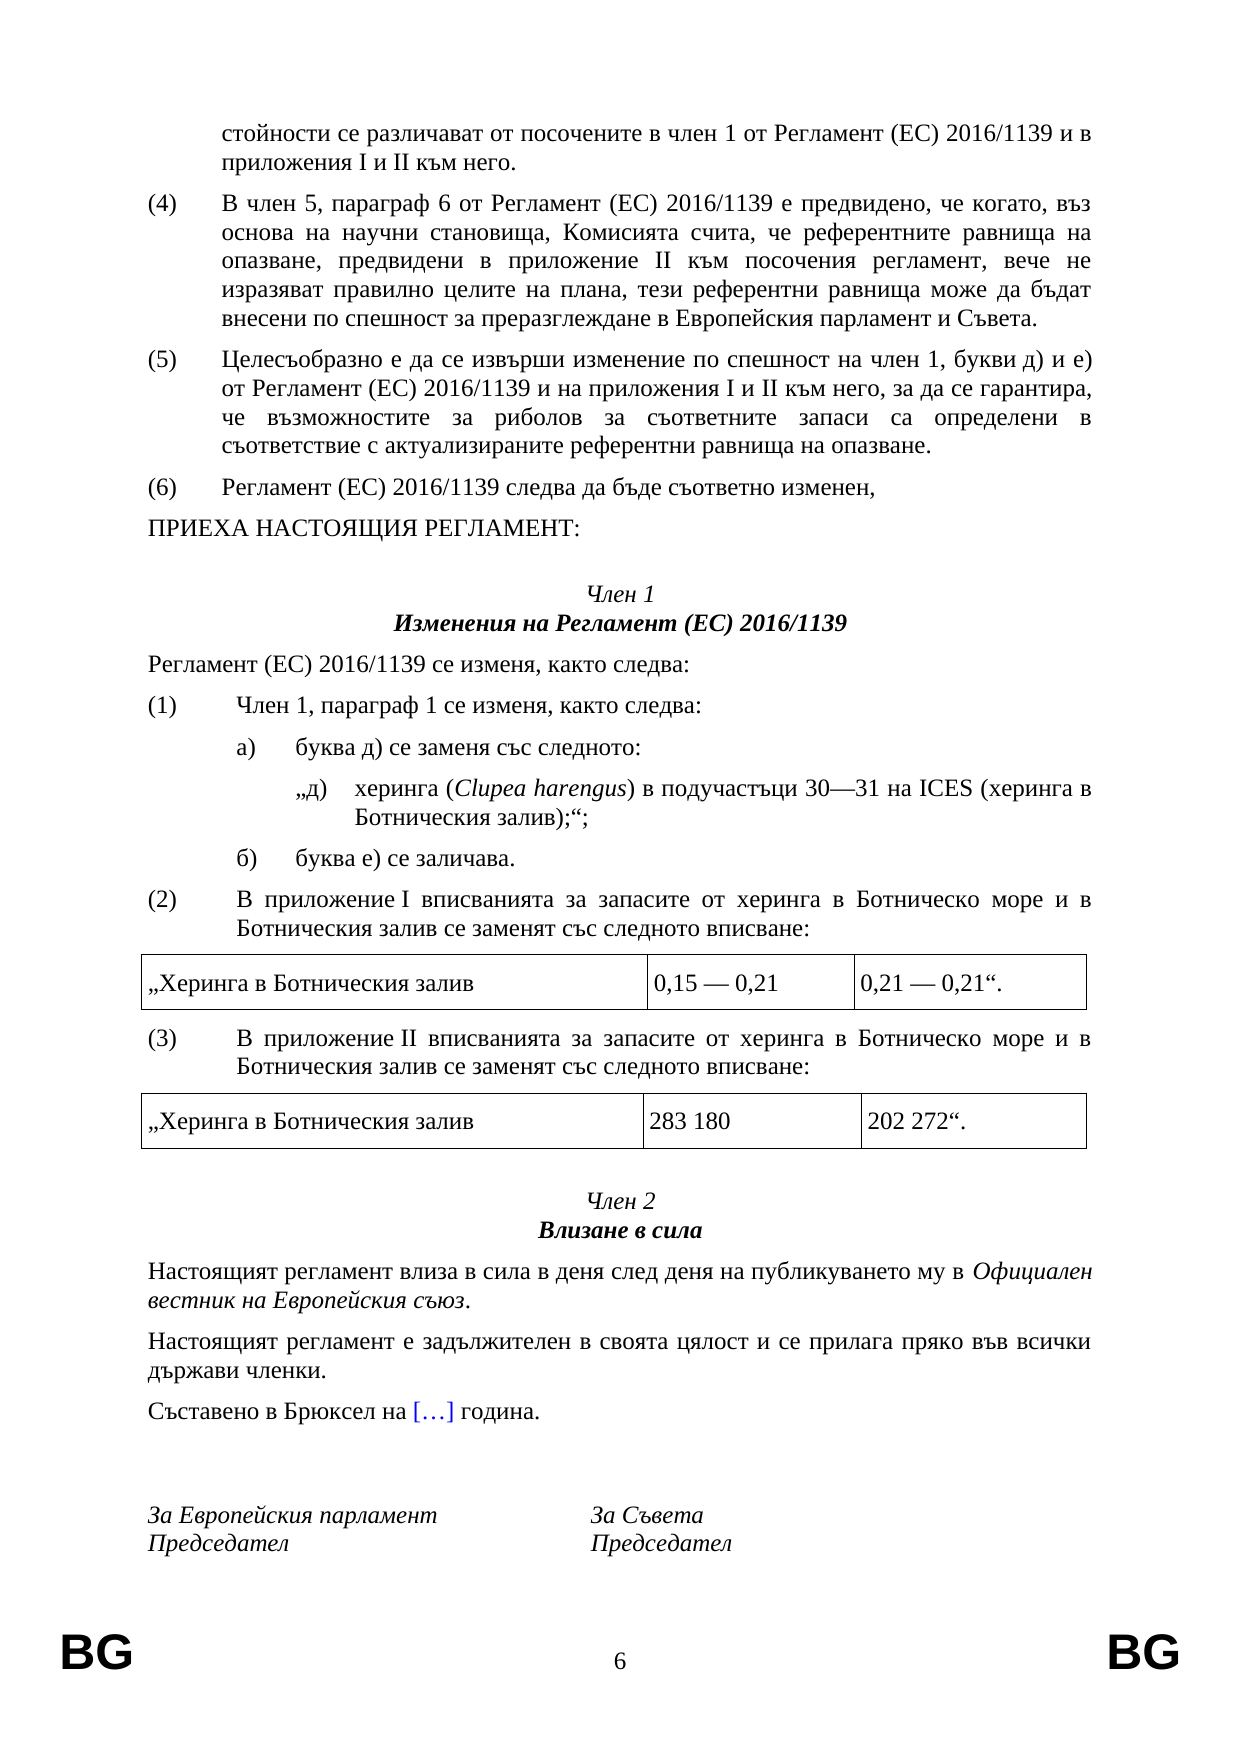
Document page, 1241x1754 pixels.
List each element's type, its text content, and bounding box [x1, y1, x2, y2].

text а) буква д) се заменя със следното: [236, 732, 1093, 761]
text Член 2 Влизане в сила [148, 1186, 1093, 1243]
table_header „Херинга в Ботническия залив [142, 955, 647, 1009]
text За Европейския парламент За Съвета [148, 1500, 1093, 1528]
text б) буква е) се заличава. [236, 843, 1093, 872]
text (6) Регламент (ЕС) 2016/1139 следва да бъде съответно изменен, [148, 472, 1093, 501]
text Член 1 Изменения на Регламент (ЕС) 2016/1139 [148, 579, 1093, 637]
text Настоящият регламент влиза в сила в деня след деня на публикуването му в Официален вестник на Европейския съюз. [148, 1256, 1093, 1313]
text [148, 118, 1093, 176]
text Настоящият регламент е задължителен в своята цялост и се прилага пряко във всички държави членки. [148, 1326, 1093, 1383]
table_header 0,15 — 0,21 [648, 955, 854, 1009]
text (5) Целесъобразно е да се извърши изменение по спешност на член 1, букви д) и е) от Регламент (ЕС) 2016/1139 и на приложения I и II към него, за да се гарантира, че възможностите за риболов за съответните запаси са определени в съответствие с актуализираните референтни равнища на опазване. [148, 344, 1093, 459]
text (2) В приложение I вписванията за запасите от херинга в Ботническо море и в Ботническия залив се заменят със следното вписване: [148, 884, 1093, 942]
text ПРИЕХА НАСТОЯЩИЯ РЕГЛАМЕНТ: [148, 513, 1093, 542]
text (3) В приложение II вписванията за запасите от херинга в Ботническо море и в Ботническия залив се заменят със следното вписване: [148, 1023, 1093, 1080]
table_header 202 272“. [862, 1094, 1086, 1147]
text Съставено в Брюксел на […] година. [148, 1396, 1093, 1425]
table_header 283 180 [644, 1094, 861, 1147]
text Регламент (ЕС) 2016/1139 се изменя, както следва: [148, 649, 1093, 678]
text „д) херинга (Clupea harengus) в подучастъци 30—31 на ICES (херинга в Ботническия залив);“; [295, 773, 1093, 831]
text (1) Член 1, параграф 1 се изменя, както следва: [148, 691, 1093, 719]
text (4) В член 5, параграф 6 от Регламент (ЕС) 2016/1139 е предвидено, че когато, въз основа на научни становища, Комисията счита, че референтните равнища на опазване, предвидени в приложение II към посочения регламент, вече не изразяват правилно целите на плана, тези референтни равнища може да бъдат внесени по спешност за преразглеждане в Европейския парламент и Съвета. [148, 188, 1093, 332]
table_header „Херинга в Ботническия залив [142, 1094, 643, 1147]
text Председател Председател [148, 1528, 1093, 1557]
table_header 0,21 — 0,21“. [855, 955, 1086, 1009]
